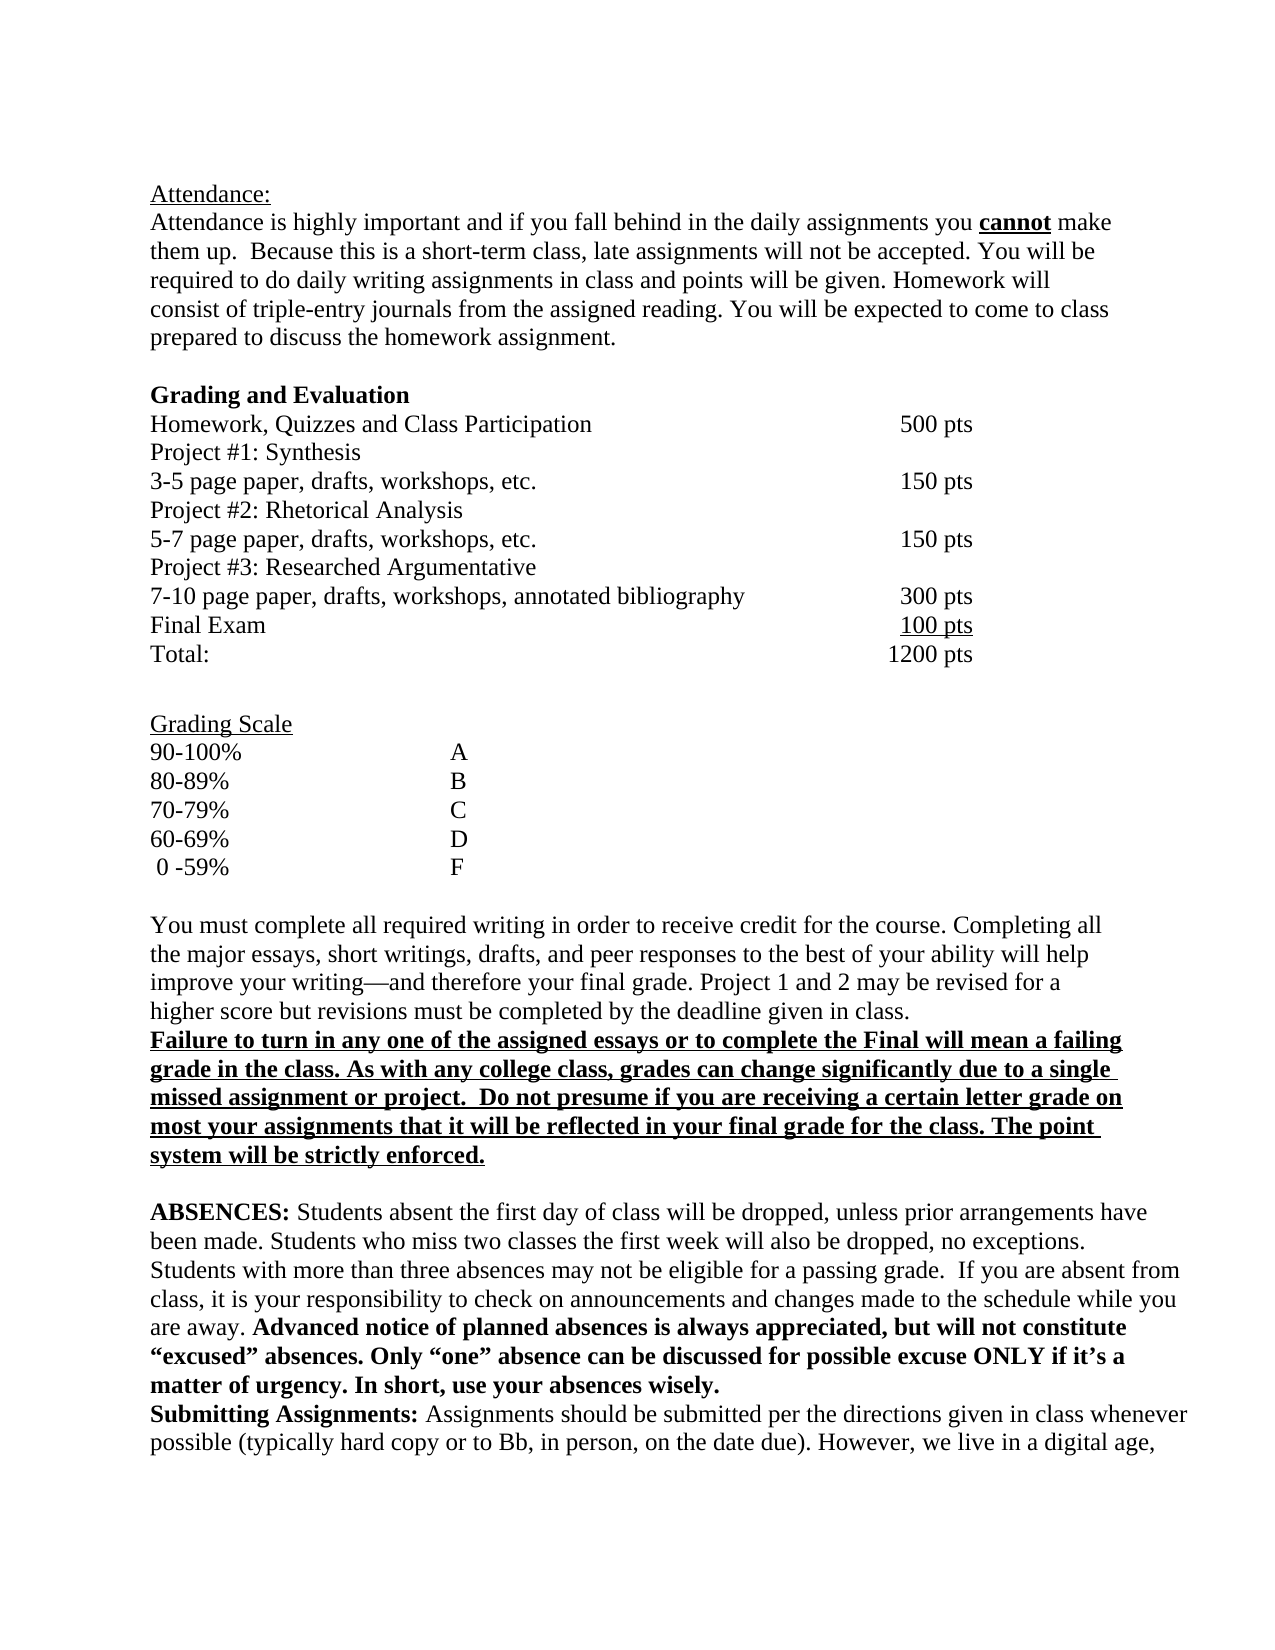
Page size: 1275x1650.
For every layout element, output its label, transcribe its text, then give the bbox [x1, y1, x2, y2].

text Project #3: Researched Argumentative [150, 552, 1125, 581]
text 5-7 page paper, drafts, workshops, etc. 150 pts [150, 524, 1125, 552]
text 90-100% A [150, 737, 1125, 766]
text Grading and Evaluation [150, 380, 1125, 409]
text 3-5 page paper, drafts, workshops, etc. 150 pts [150, 466, 1125, 495]
text Attendance is highly important and if you fall behind in the daily assignments you cannot make them up. Because this is a short-term class, late assignments will not be accepted. You will be required to do daily writing assignments in class and points will be given. Homework will consist of triple-entry journals from the assigned reading. You will be expected to come to class prepared to discuss the homework assignment. [150, 207, 1125, 351]
text 0 -59% F [150, 852, 1125, 881]
text 60-69% D [150, 824, 1125, 852]
text Homework, Quizzes and Class Participation 500 pts [150, 409, 1125, 437]
text Project #2: Rhetorical Analysis [150, 495, 1125, 524]
text Attendance: [150, 179, 1125, 207]
text 70-79% C [150, 795, 1125, 824]
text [150, 1399, 1200, 1456]
text 7-10 page paper, drafts, workshops, annotated bibliography 300 pts [150, 581, 1125, 610]
text ABSENCES: Students absent the first day of class will be dropped, unless prior arrangements have been made. Students who miss two classes the first week will also be dropped, no exceptions. [150, 1197, 1200, 1255]
text Final Exam 100 pts [150, 610, 1125, 639]
text You must complete all required writing in order to receive credit for the course. Completing all the major essays, short writings, drafts, and peer responses to the best of your ability will help improve your writing—and therefore your final grade. Project 1 and 2 may be revised for a higher score but revisions must be completed by the deadline given in class. [150, 910, 1125, 1025]
text Failure to turn in any one of the assigned essays or to complete the Final will mean a failing grade in the class. As with any college class, grades can change significantly due to a single missed assignment or project. Do not presume if you are receiving a certain letter grade on most your assignments that it will be reflected in your final grade for the class. The point system will be strictly enforced. [150, 1025, 1125, 1169]
text 80-89% B [150, 766, 1125, 795]
text Students with more than three absences may not be eligible for a passing grade. If you are absent from class, it is your responsibility to check on announcements and changes made to the schedule while you are away. Advanced notice of planned absences is always appreciated, but will not constitute “excused” absences. Only “one” absence can be discussed for possible excuse ONLY if it’s a matter of urgency. In short, use your absences wisely. [150, 1255, 1200, 1399]
text Grading Scale [150, 709, 1125, 737]
text Project #1: Synthesis [150, 437, 1125, 466]
text Total: 1200 pts [150, 639, 1125, 667]
